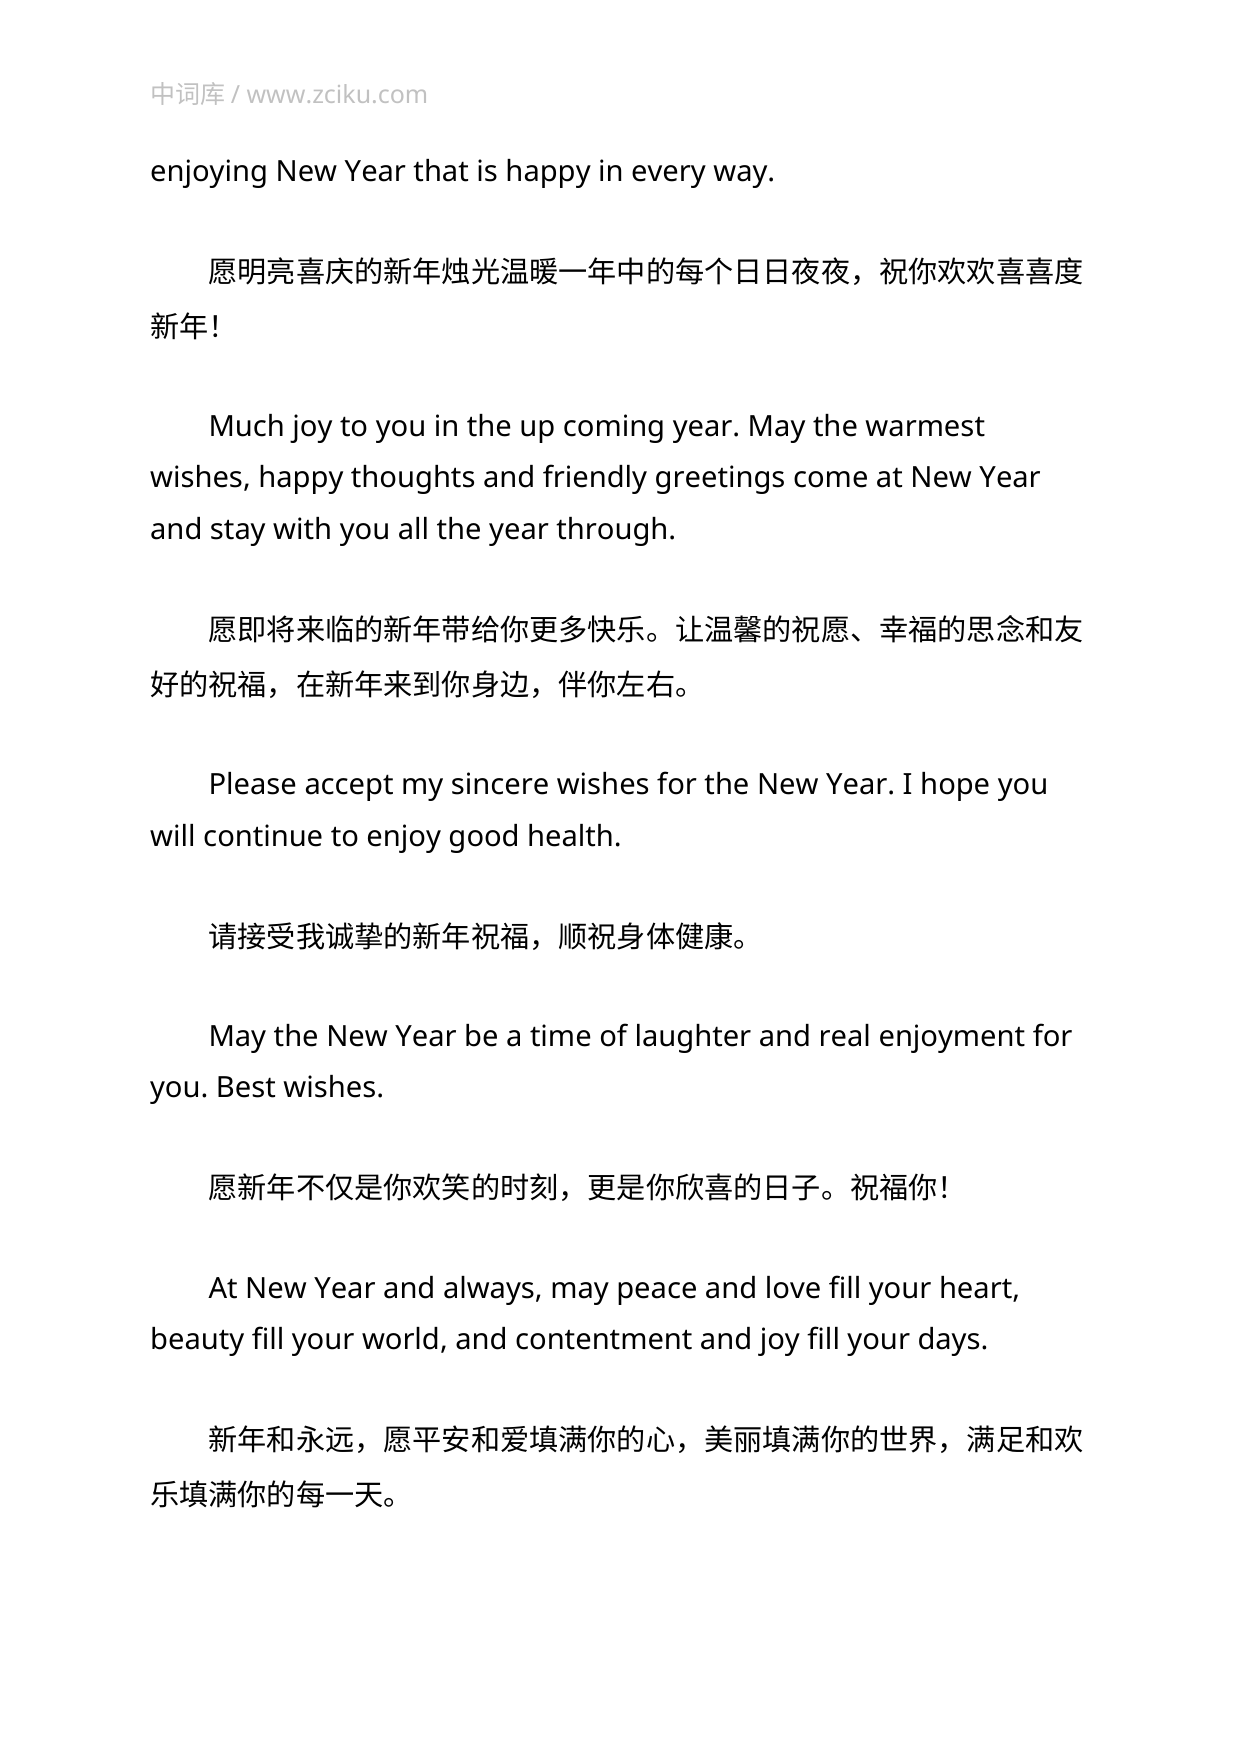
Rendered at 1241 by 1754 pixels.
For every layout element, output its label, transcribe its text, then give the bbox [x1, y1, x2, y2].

text Much joy to you in the up coming year. May the warmest wishes, happy thoughts and friendly greetings come at New Year and stay with you all the year through. [150, 405, 1090, 548]
text May the New Year be a time of laughter and real enjoyment for you. Best wishes. [150, 1015, 1090, 1106]
text At New Year and always, may peace and love fill your heart, beauty fill your world, and contentment and joy fill your days. [150, 1267, 1090, 1358]
text 愿新年不仅是你欢笑的时刻，更是你欣喜的日子。祝福你！ [150, 1165, 1090, 1207]
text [150, 150, 1090, 190]
text 愿即将来临的新年带给你更多快乐。让温馨的祝愿、幸福的思念和友好的祝福，在新年来到你身边，伴你左右。 [150, 607, 1090, 704]
text 愿明亮喜庆的新年烛光温暖一年中的每个日日夜夜，祝你欢欢喜喜度新年！ [150, 248, 1090, 346]
text 请接受我诚挚的新年祝福，顺祝身体健康。 [150, 913, 1090, 956]
text 新年和永远，愿平安和爱填满你的心，美丽填满你的世界，满足和欢乐填满你的每一天。 [150, 1417, 1090, 1514]
text Please accept my sincere wishes for the New Year. I hope you will continue to enjoy good health. [150, 763, 1090, 854]
